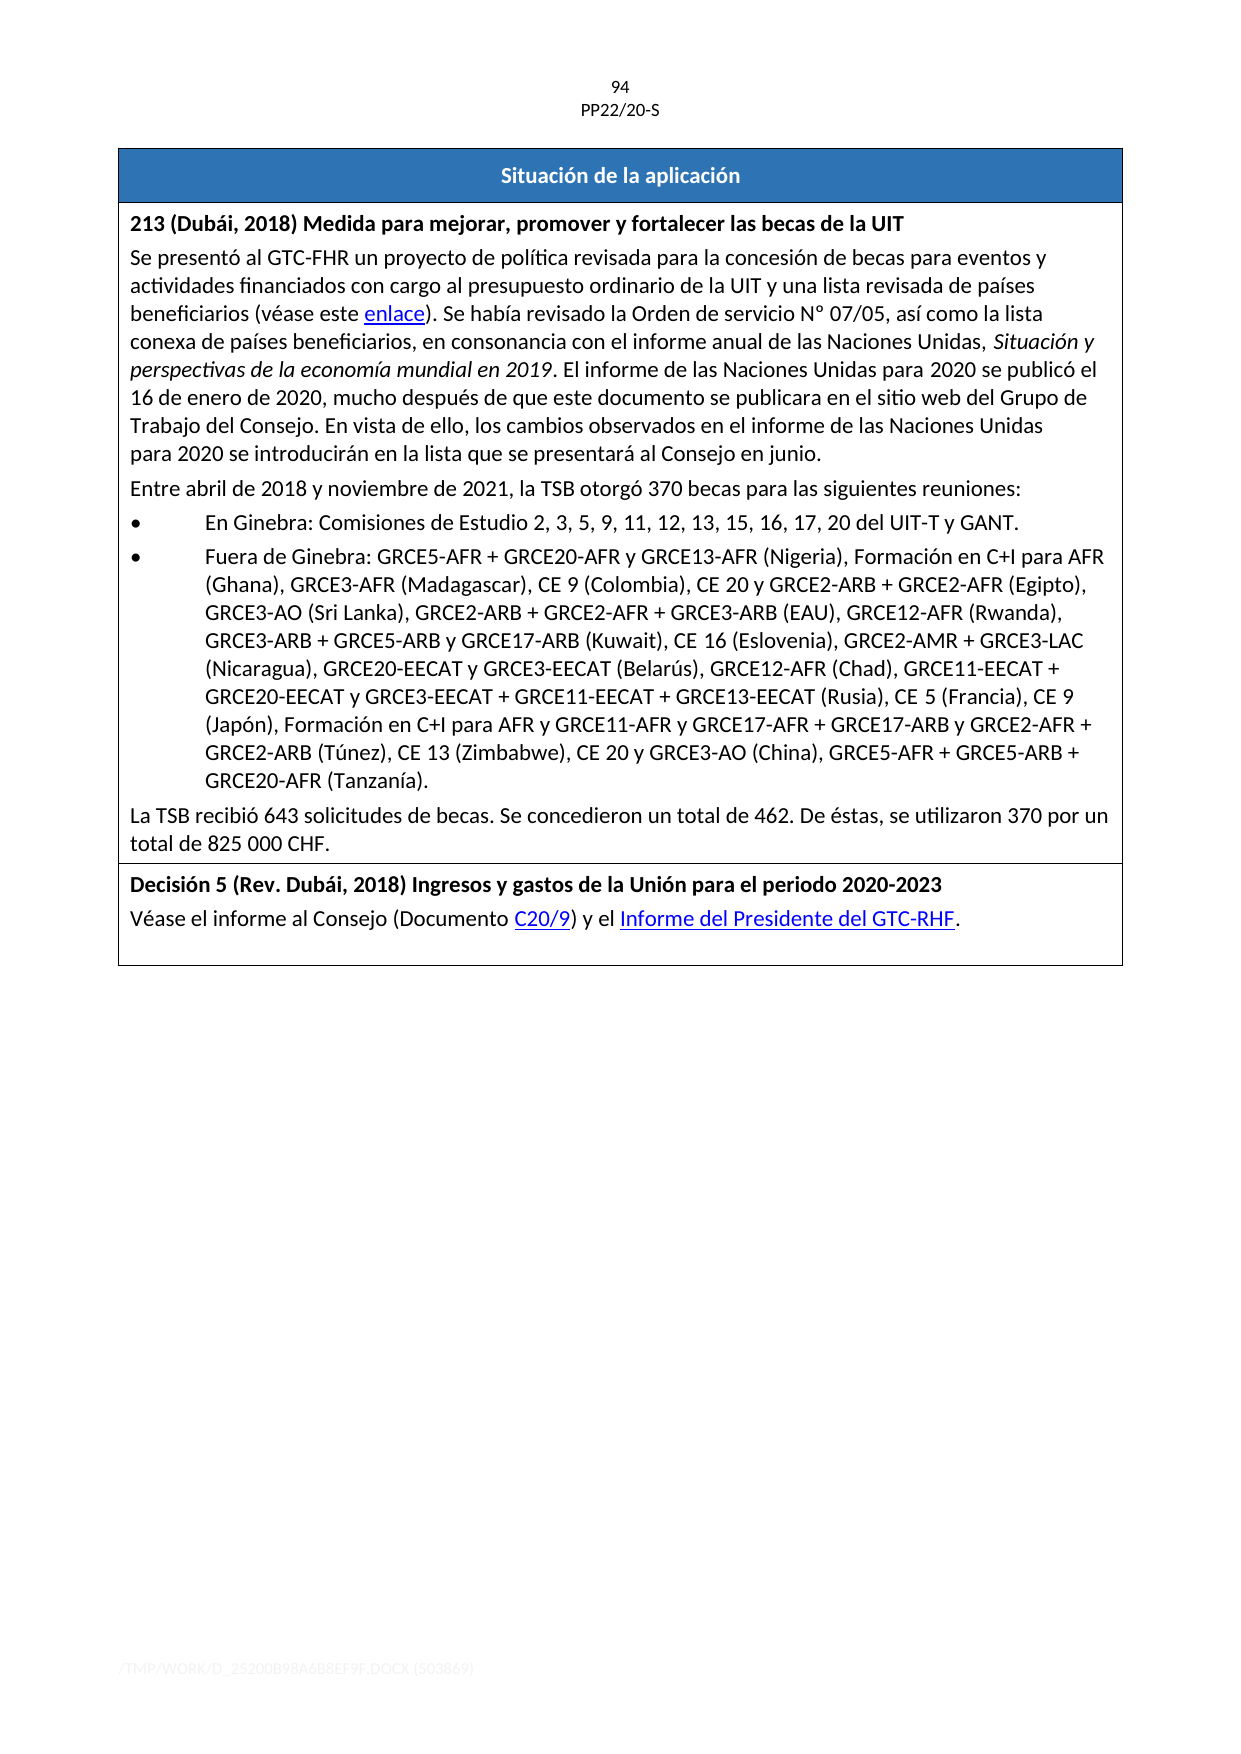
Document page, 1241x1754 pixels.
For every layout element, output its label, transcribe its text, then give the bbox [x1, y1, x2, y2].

table_cell Decisión 5 (Rev. Dubái, 2018) Ingresos y gastos de la Unión para el periodo 2020-2023 Véase el informe al Consejo (Documento C20/9) y el Informe del Presidente del GTC-RHF. [119, 864, 1122, 965]
table_header Situación de la aplicación [119, 149, 1122, 202]
table_cell 213 (Dubái, 2018) Medida para mejorar, promover y fortalecer las becas de la UIT Se presentó al GTC-FHR un proyecto de política revisada para la concesión de becas para eventos y actividades financiados con cargo al presupuesto ordinario de la UIT y una lista revisada de países beneficiarios (véase este enlace). Se había revisado la Orden de servicio Nº 07/05, así como la lista conexa de países beneficiarios, en consonancia con el informe anual de las Naciones Unidas, Situación y perspectivas de la economía mundial en 2019. El informe de las Naciones Unidas para 2020 se publicó el 16 de enero de 2020, mucho después de que este documento se publicara en el sitio web del Grupo de Trabajo del Consejo. En vista de ello, los cambios observados en el informe de las Naciones Unidas para 2020 se introducirán en la lista que se presentará al Consejo en junio. Entre abril de 2018 y noviembre de 2021, la TSB otorgó 370 becas para las siguientes reuniones: • En Ginebra: Comisiones de Estudio 2, 3, 5, 9, 11, 12, 13, 15, 16, 17, 20 del UIT-T y GANT. • Fuera de Ginebra: GRCE5-AFR + GRCE20-AFR y GRCE13-AFR (Nigeria), Formación en C+I para AFR (Ghana), GRCE3-AFR (Madagascar), CE 9 (Colombia), CE 20 y GRCE2-ARB + GRCE2-AFR (Egipto), GRCE3-AO (Sri Lanka), GRCE2-ARB + GRCE2-AFR + GRCE3-ARB (EAU), GRCE12-AFR (Rwanda), GRCE3-ARB + GRCE5-ARB y GRCE17-ARB (Kuwait), CE 16 (Eslovenia), GRCE2-AMR + GRCE3-LAC (Nicaragua), GRCE20-EECAT y GRCE3-EECAT (Belarús), GRCE12-AFR (Chad), GRCE11-EECAT + GRCE20-EECAT y GRCE3-EECAT + GRCE11-EECAT + GRCE13-EECAT (Rusia), CE 5 (Francia), CE 9 (Japón), Formación en C+I para AFR y GRCE11-AFR y GRCE17-AFR + GRCE17-ARB y GRCE2-AFR + GRCE2-ARB (Túnez), CE 13 (Zimbabwe), CE 20 y GRCE3-AO (China), GRCE5-AFR + GRCE5-ARB + GRCE20-AFR (Tanzanía). La TSB recibió 643 solicitudes de becas. Se concedieron un total de 462. De éstas, se utilizaron 370 por un total de 825 000 CHF. [119, 203, 1122, 863]
